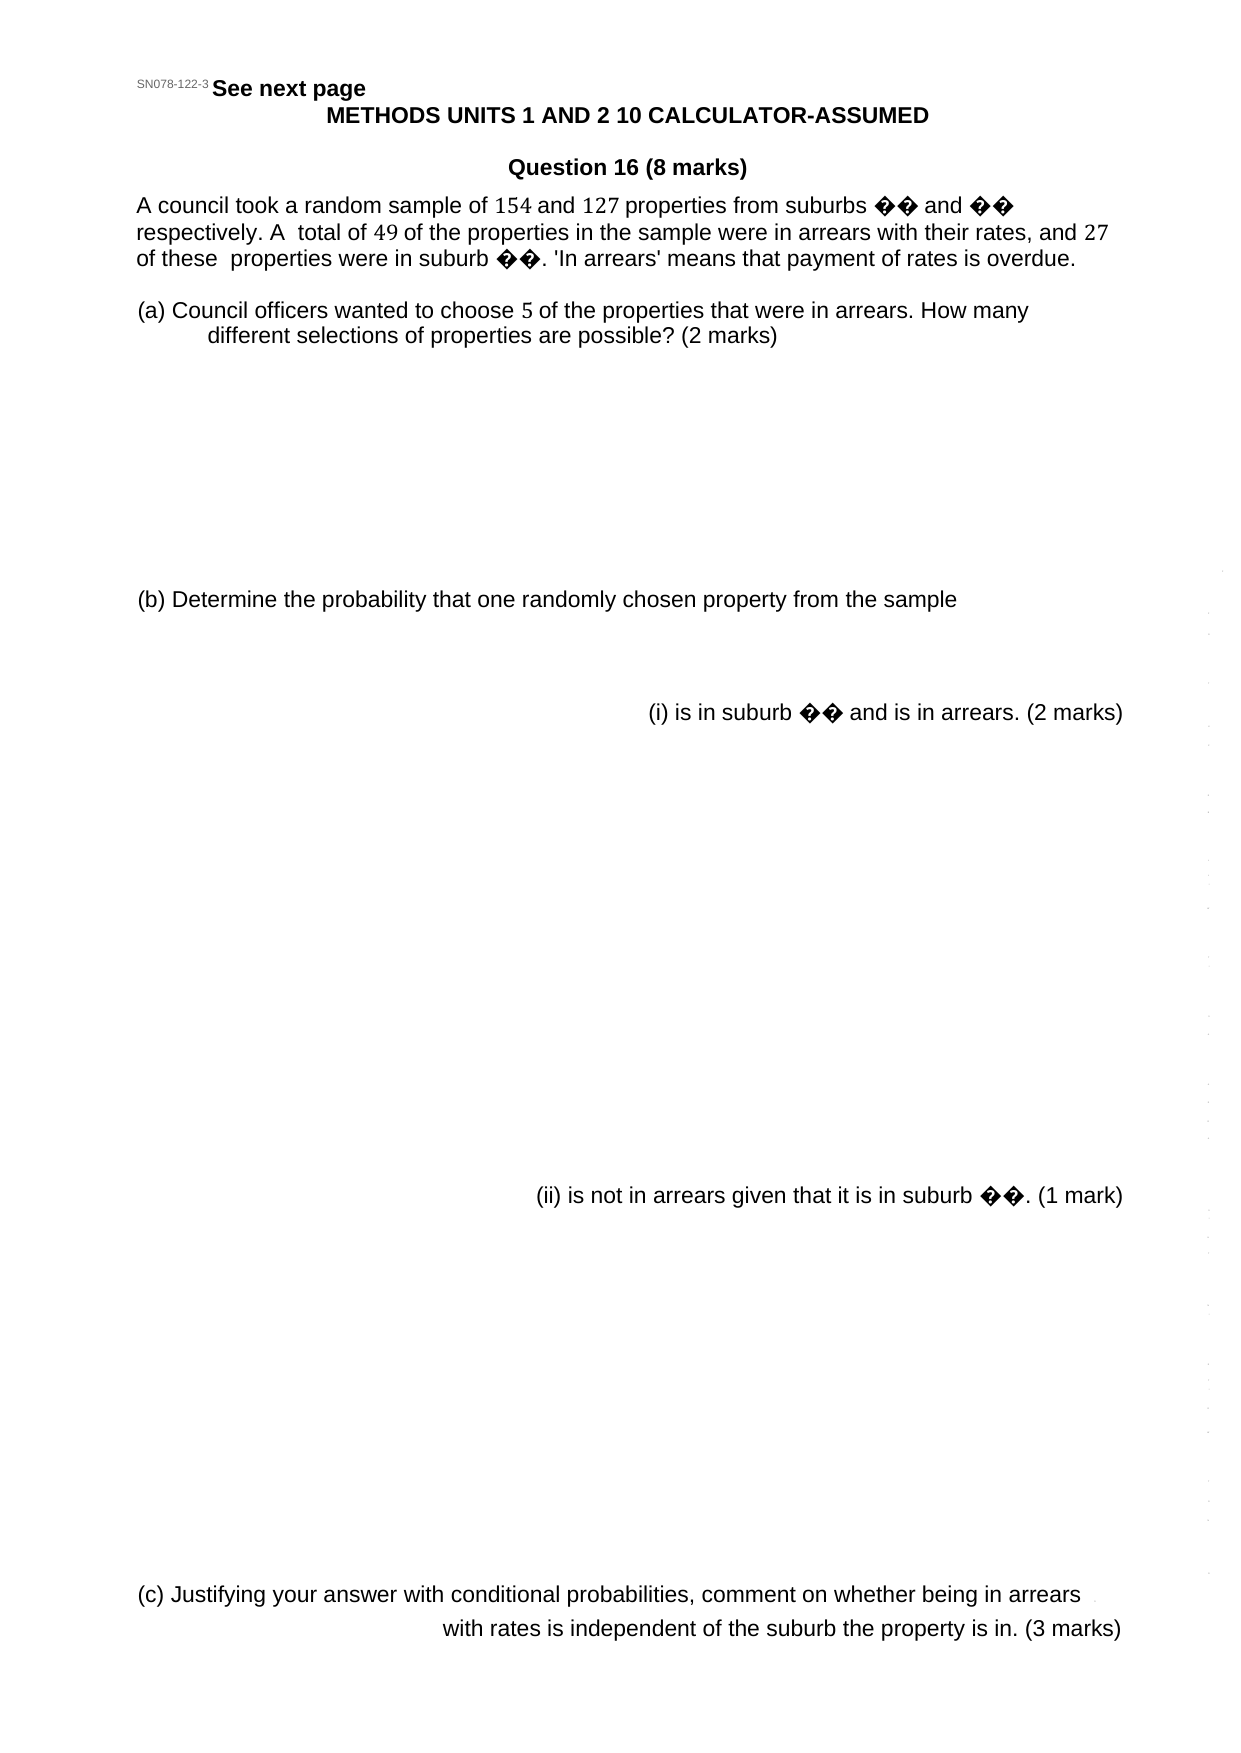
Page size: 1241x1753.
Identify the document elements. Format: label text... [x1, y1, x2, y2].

text (ii) is not in arrears given that it is in suburb ��. (1 mark) [33, 1182, 1123, 1209]
text (c) Justifying your answer with conditional probabilities, comment on whether being in arrears D [137, 1581, 1209, 1607]
text (b) Determine the probability that one randomly chosen property from the sample [137, 586, 1222, 613]
text with rates is independent of the suburb the property is in. (3 marks) [33, 1614, 1121, 1641]
text A council took a random sample of 154 and 127 properties from suburbs �� and �� respectively. A total of 49 of the properties in the sample were in arrears with their rates, and 27 of these properties were in suburb ��. 'In arrears' means that payment of rates is overdue. [136, 193, 1119, 271]
text (a) Council officers wanted to choose 5 of the properties that were in arrears. How many different selections of properties are possible? (2 marks) [137, 298, 1123, 349]
text METHODS UNITS 1 AND 2 10 CALCULATOR-ASSUMED [33, 102, 1222, 128]
text SN078-122-3 See next page [137, 75, 1222, 102]
text (i) is in suburb �� and is in arrears. (2 marks) [33, 698, 1123, 725]
text Question 16 (8 marks) [33, 154, 1222, 181]
